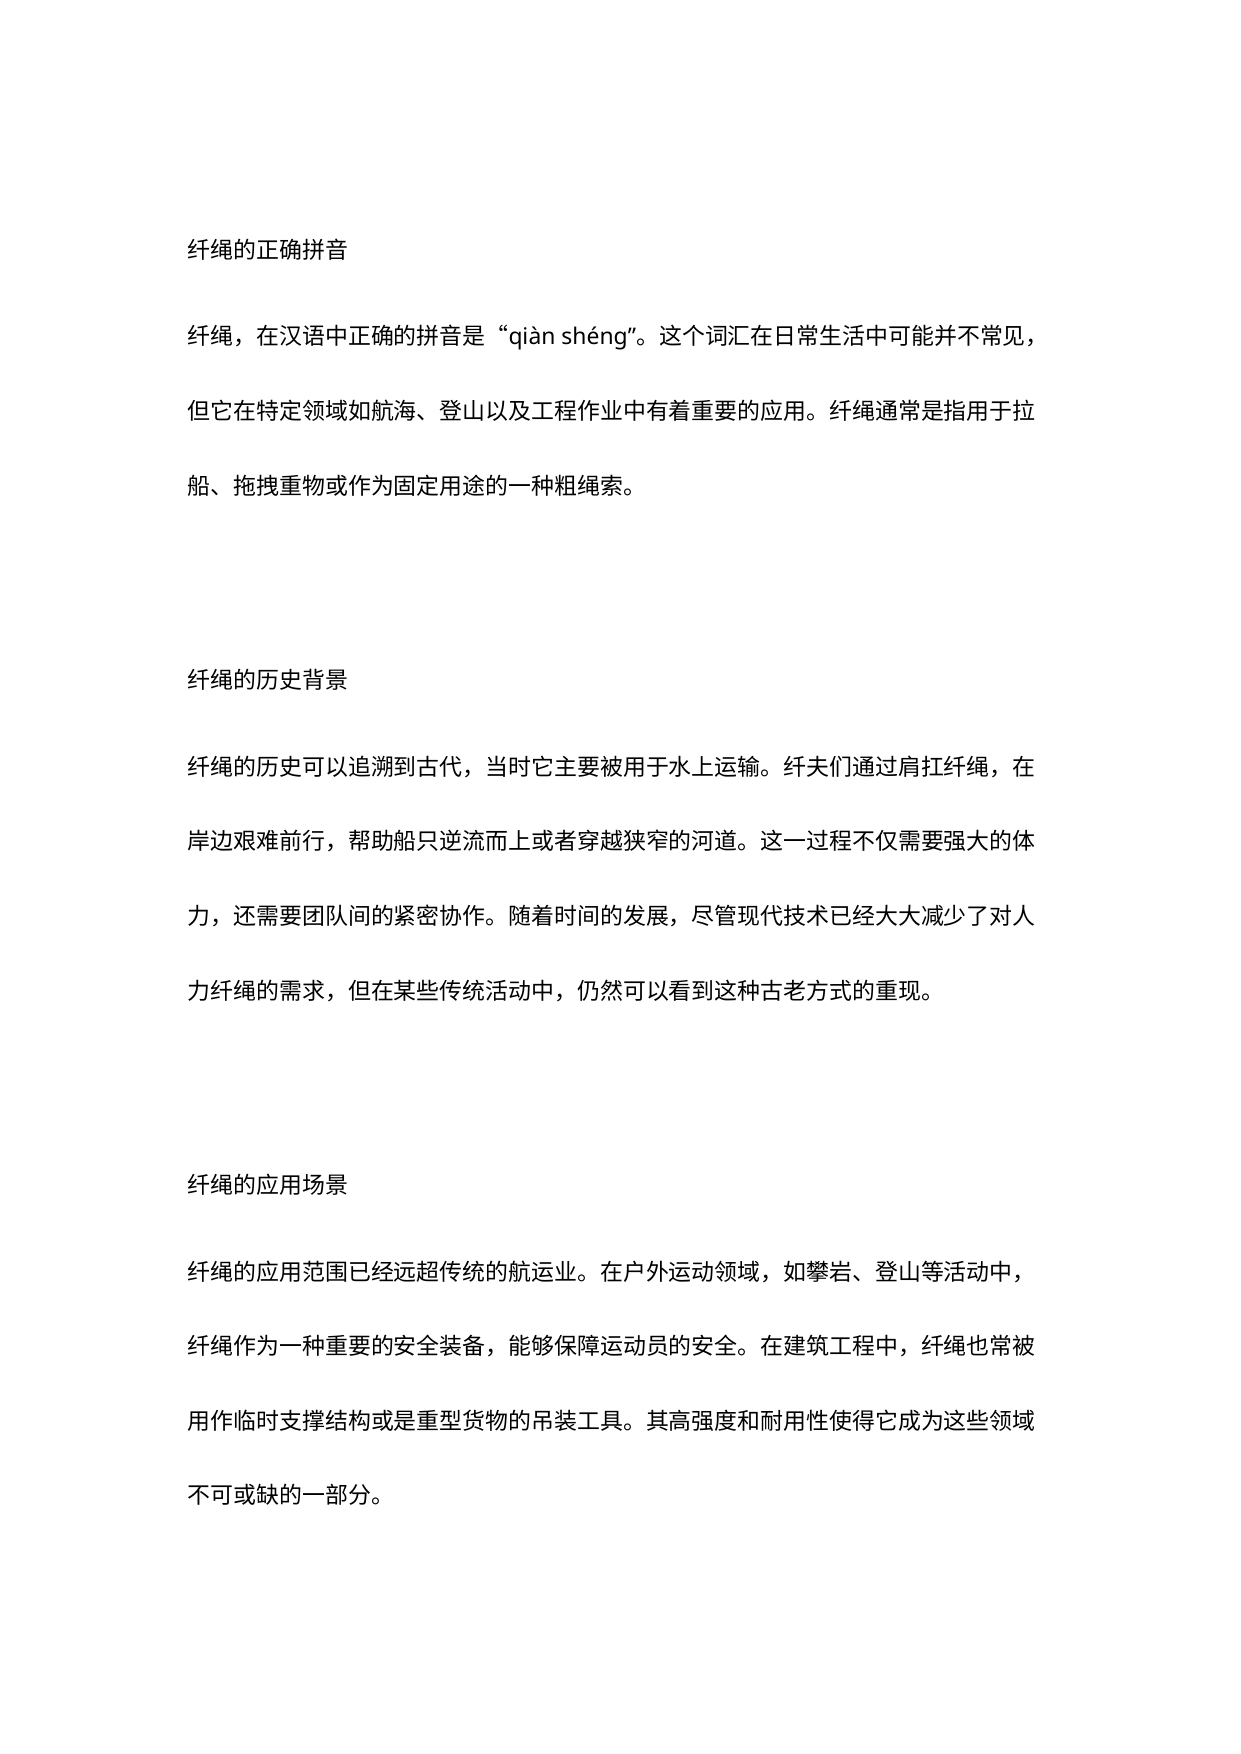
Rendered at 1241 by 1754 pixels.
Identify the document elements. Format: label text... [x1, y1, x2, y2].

text 纤绳的历史背景 [187, 646, 1053, 711]
text 纤绳的历史可以追溯到古代，当时它主要被用于水上运输。纤夫们通过肩扛纤绳，在岸边艰难前行，帮助船只逆流而上或者穿越狭窄的河道。这一过程不仅需要强大的体力，还需要团队间的紧密协作。随着时间的发展，尽管现代技术已经大大减少了对人力纤绳的需求，但在某些传统活动中，仍然可以看到这种古老方式的重现。 [187, 733, 1053, 1022]
text 纤绳，在汉语中正确的拼音是“qiàn shéng”。这个词汇在日常生活中可能并不常见，但它在特定领域如航海、登山以及工程作业中有着重要的应用。纤绳通常是指用于拉船、拖拽重物或作为固定用途的一种粗绳索。 [187, 302, 1053, 517]
text 纤绳的正确拼音 [187, 216, 1053, 281]
text 纤绳的应用场景 [187, 1151, 1053, 1216]
text 纤绳的应用范围已经远超传统的航运业。在户外运动领域，如攀岩、登山等活动中，纤绳作为一种重要的安全装备，能够保障运动员的安全。在建筑工程中，纤绳也常被用作临时支撑结构或是重型货物的吊装工具。其高强度和耐用性使得它成为这些领域不可或缺的一部分。 [187, 1237, 1053, 1527]
